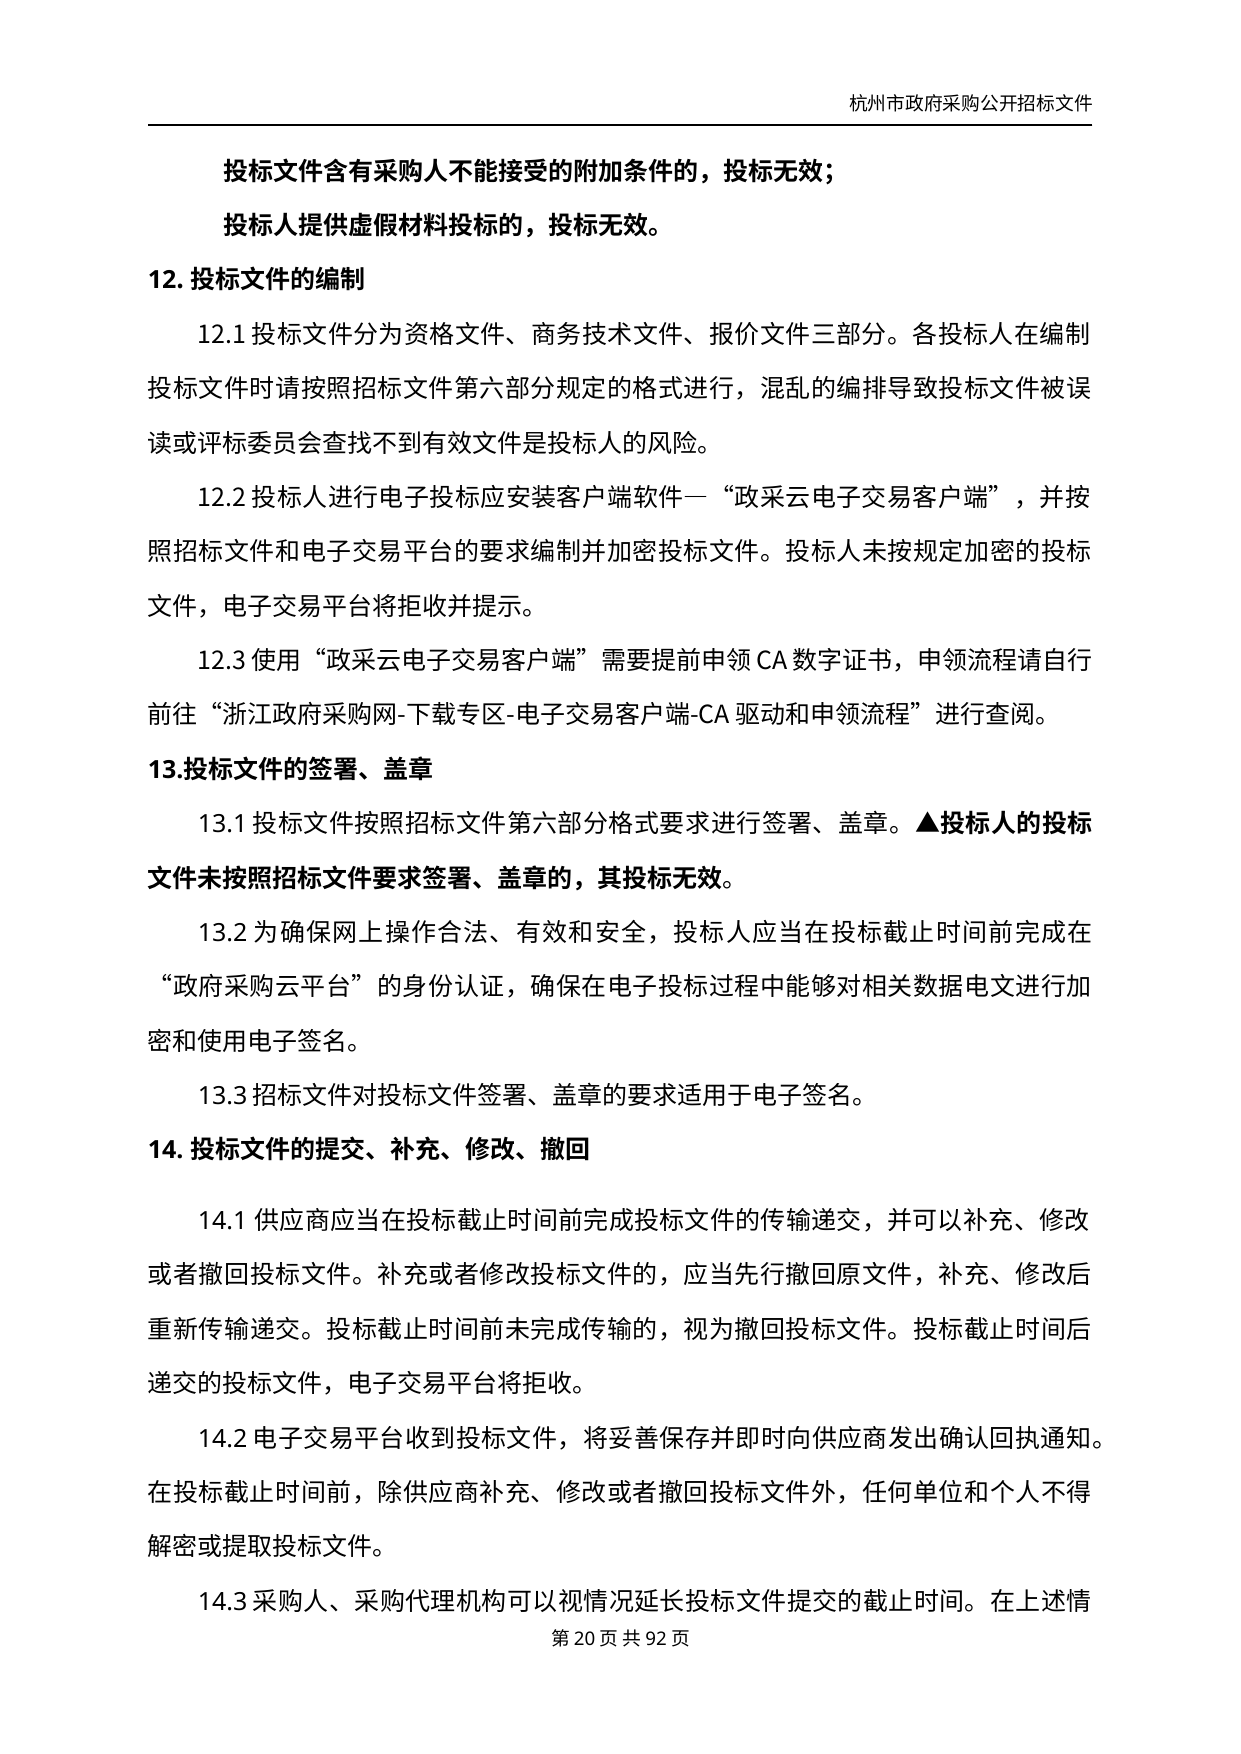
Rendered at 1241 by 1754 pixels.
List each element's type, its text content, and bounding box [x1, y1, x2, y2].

text 14.1 供应商应当在投标截止时间前完成投标文件的传输递交，并可以补充、修改或者撤回投标文件。补充或者修改投标文件的，应当先行撤回原文件，补充、修改后重新传输递交。投标截止时间前未完成传输的，视为撤回投标文件。投标截止时间后递交的投标文件，电子交易平台将拒收。 [148, 1201, 1092, 1400]
text 13.2为确保网上操作合法、有效和安全，投标人应当在投标截止时间前完成在“政府采购云平台”的身份认证，确保在电子投标过程中能够对相关数据电文进行加密和使用电子签名。 [148, 912, 1092, 1057]
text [148, 1581, 1092, 1617]
text 投标文件含有采购人不能接受的附加条件的，投标无效； [148, 151, 1092, 187]
text 投标人提供虚假材料投标的，投标无效。 [148, 206, 1092, 242]
text 14.2电子交易平台收到投标文件，将妥善保存并即时向供应商发出确认回执通知。在投标截止时间前，除供应商补充、修改或者撤回投标文件外，任何单位和个人不得解密或提取投标文件。 [148, 1418, 1092, 1563]
text 13.3招标文件对投标文件签署、盖章的要求适用于电子签名。 [148, 1076, 1092, 1112]
text 13.1投标文件按照招标文件第六部分格式要求进行签署、盖章。▲投标人的投标文件未按照招标文件要求签署、盖章的，其投标无效。 [148, 804, 1092, 894]
text 14. 投标文件的提交、补充、修改、撤回 [148, 1130, 1092, 1166]
text 12.1投标文件分为资格文件、商务技术文件、报价文件三部分。各投标人在编制投标文件时请按照招标文件第六部分规定的格式进行，混乱的编排导致投标文件被误读或评标委员会查找不到有效文件是投标人的风险。 [148, 314, 1092, 459]
text 12.3使用“政采云电子交易客户端”需要提前申领CA数字证书，申领流程请自行前往“浙江政府采购网-下载专区-电子交易客户端-CA驱动和申领流程”进行查阅。 [148, 641, 1092, 731]
text 12.2投标人进行电子投标应安装客户端软件—“政采云电子交易客户端”，并按照招标文件和电子交易平台的要求编制并加密投标文件。投标人未按规定加密的投标文件，电子交易平台将拒收并提示。 [148, 477, 1092, 622]
text 12. 投标文件的编制 [148, 260, 1092, 296]
text 13.投标文件的签署、盖章 [148, 749, 1092, 786]
